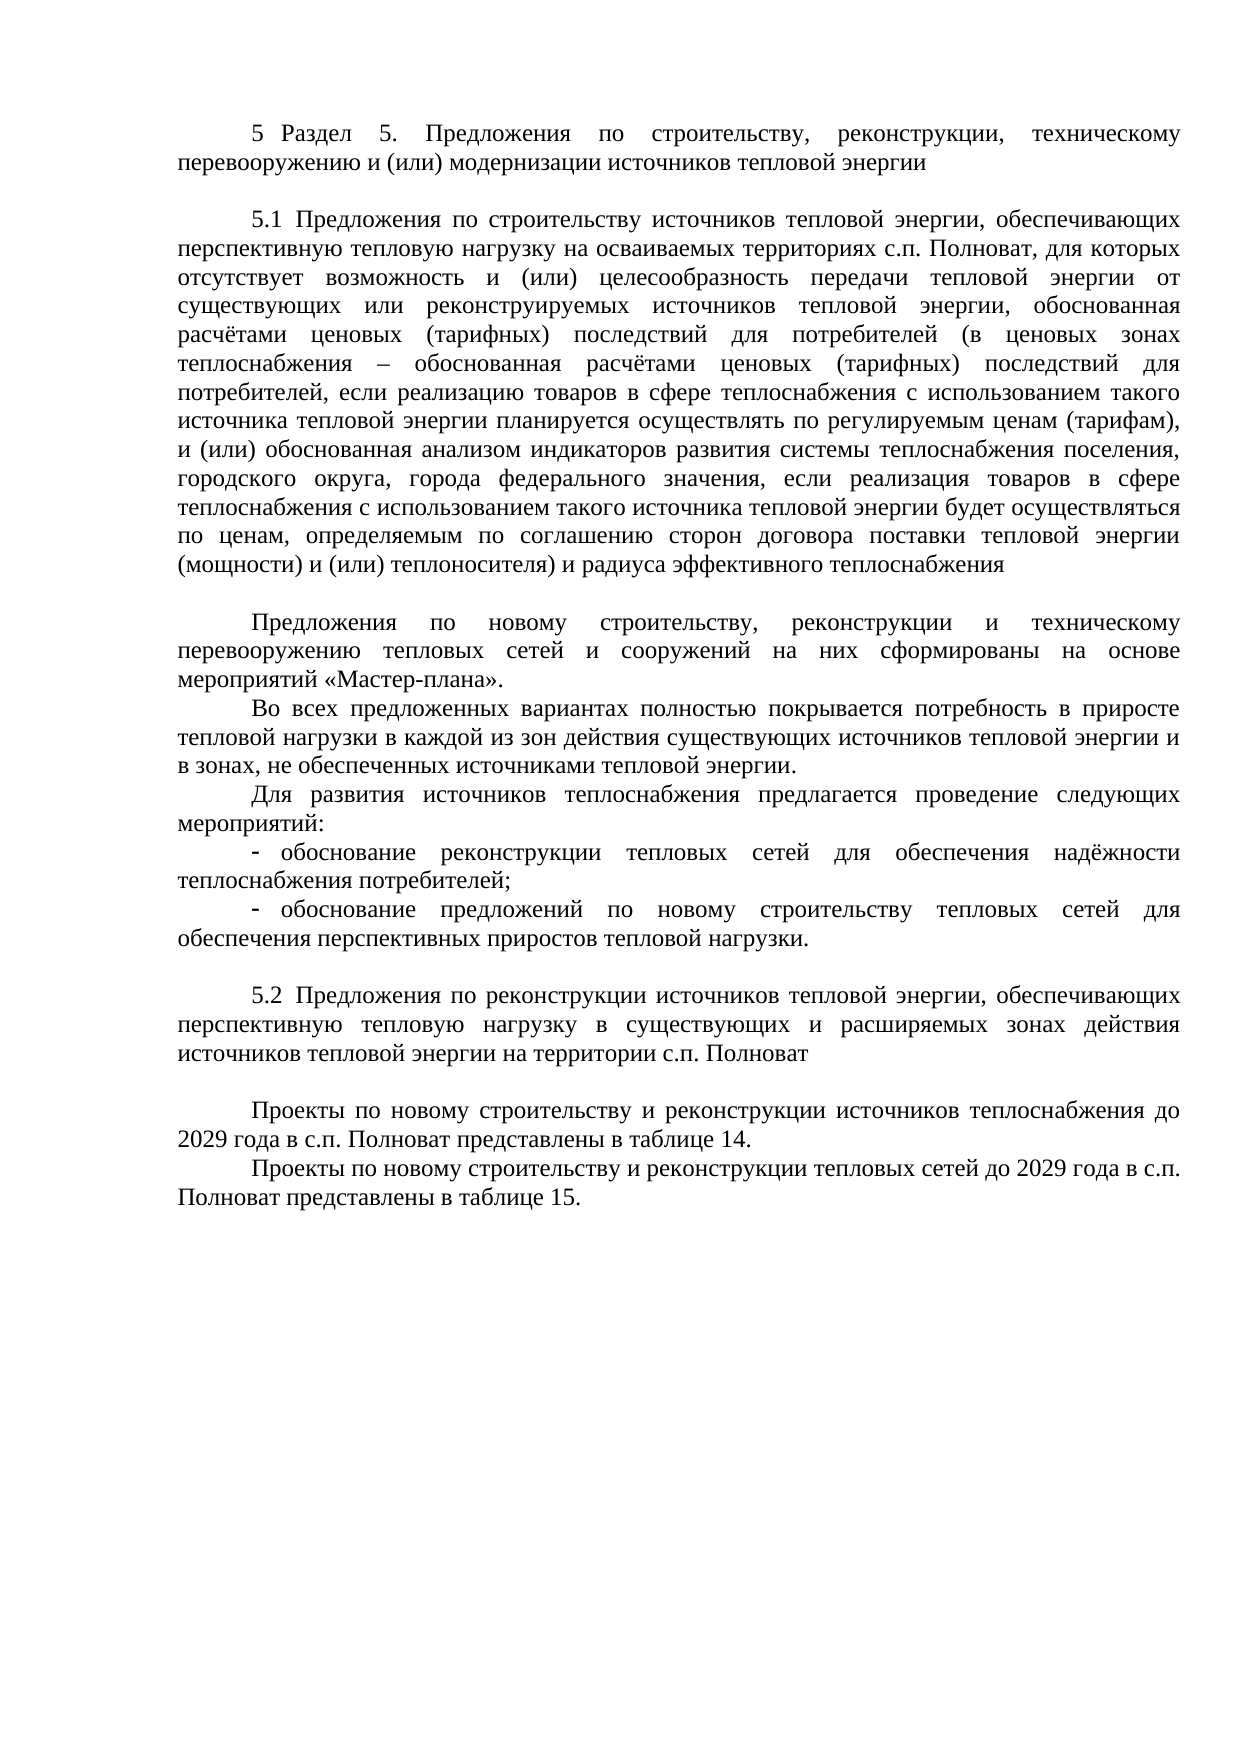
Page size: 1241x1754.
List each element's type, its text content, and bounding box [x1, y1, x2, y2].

list обоснование предложений по новому строительству тепловых сетей для обеспечения перспективных приростов тепловой нагрузки. [177, 894, 1181, 952]
subtitle Предложения по реконструкции источников тепловой энергии, обеспечивающих перспективную тепловую нагрузку в существующих и расширяемых зонах действия источников тепловой энергии на территории с.п. Полноват [177, 981, 1181, 1067]
subtitle Раздел 5. Предложения по строительству, реконструкции, техническому перевооружению и (или) модернизации источников тепловой энергии [177, 118, 1181, 176]
text Для развития источников теплоснабжения предлагается проведение следующих мероприятий: [177, 779, 1181, 837]
subtitle Предложения по строительству источников тепловой энергии, обеспечивающих перспективную тепловую нагрузку на осваиваемых территориях с.п. Полноват, для которых отсутствует возможность и (или) целесообразность передачи тепловой энергии от существующих или реконструируемых источников тепловой энергии, обоснованная расчётами ценовых (тарифных) последствий для потребителей (в ценовых зонах теплоснабжения – обоснованная расчётами ценовых (тарифных) последствий для потребителей, если реализацию товаров в сфере теплоснабжения с использованием такого источника тепловой энергии планируется осуществлять по регулируемым ценам (тарифам), и (или) обоснованная анализом индикаторов развития системы теплоснабжения поселения, городского округа, города федерального значения, если реализация товаров в сфере теплоснабжения с использованием такого источника тепловой энергии будет осуществляться по ценам, определяемым по соглашению сторон договора поставки тепловой энергии (мощности) и (или) теплоносителя) и радиуса эффективного теплоснабжения [177, 204, 1181, 578]
text Во всех предложенных вариантах полностью покрывается потребность в приросте тепловой нагрузки в каждой из зон действия существующих источников тепловой энергии и в зонах, не обеспеченных источниками тепловой энергии. [177, 693, 1181, 779]
text Проекты по новому строительству и реконструкции источников теплоснабжения до 2029 года в с.п. Полноват представлены в таблице 14. [177, 1096, 1181, 1153]
list обоснование реконструкции тепловых сетей для обеспечения надёжности теплоснабжения потребителей; [177, 837, 1181, 894]
text Проекты по новому строительству и реконструкции тепловых сетей до 2029 года в с.п. Полноват представлены в таблице 15. [177, 1153, 1181, 1211]
text Предложения по новому строительству, реконструкции и техническому перевооружению тепловых сетей и сооружений на них сформированы на основе мероприятий «Мастер-плана». [177, 607, 1181, 693]
